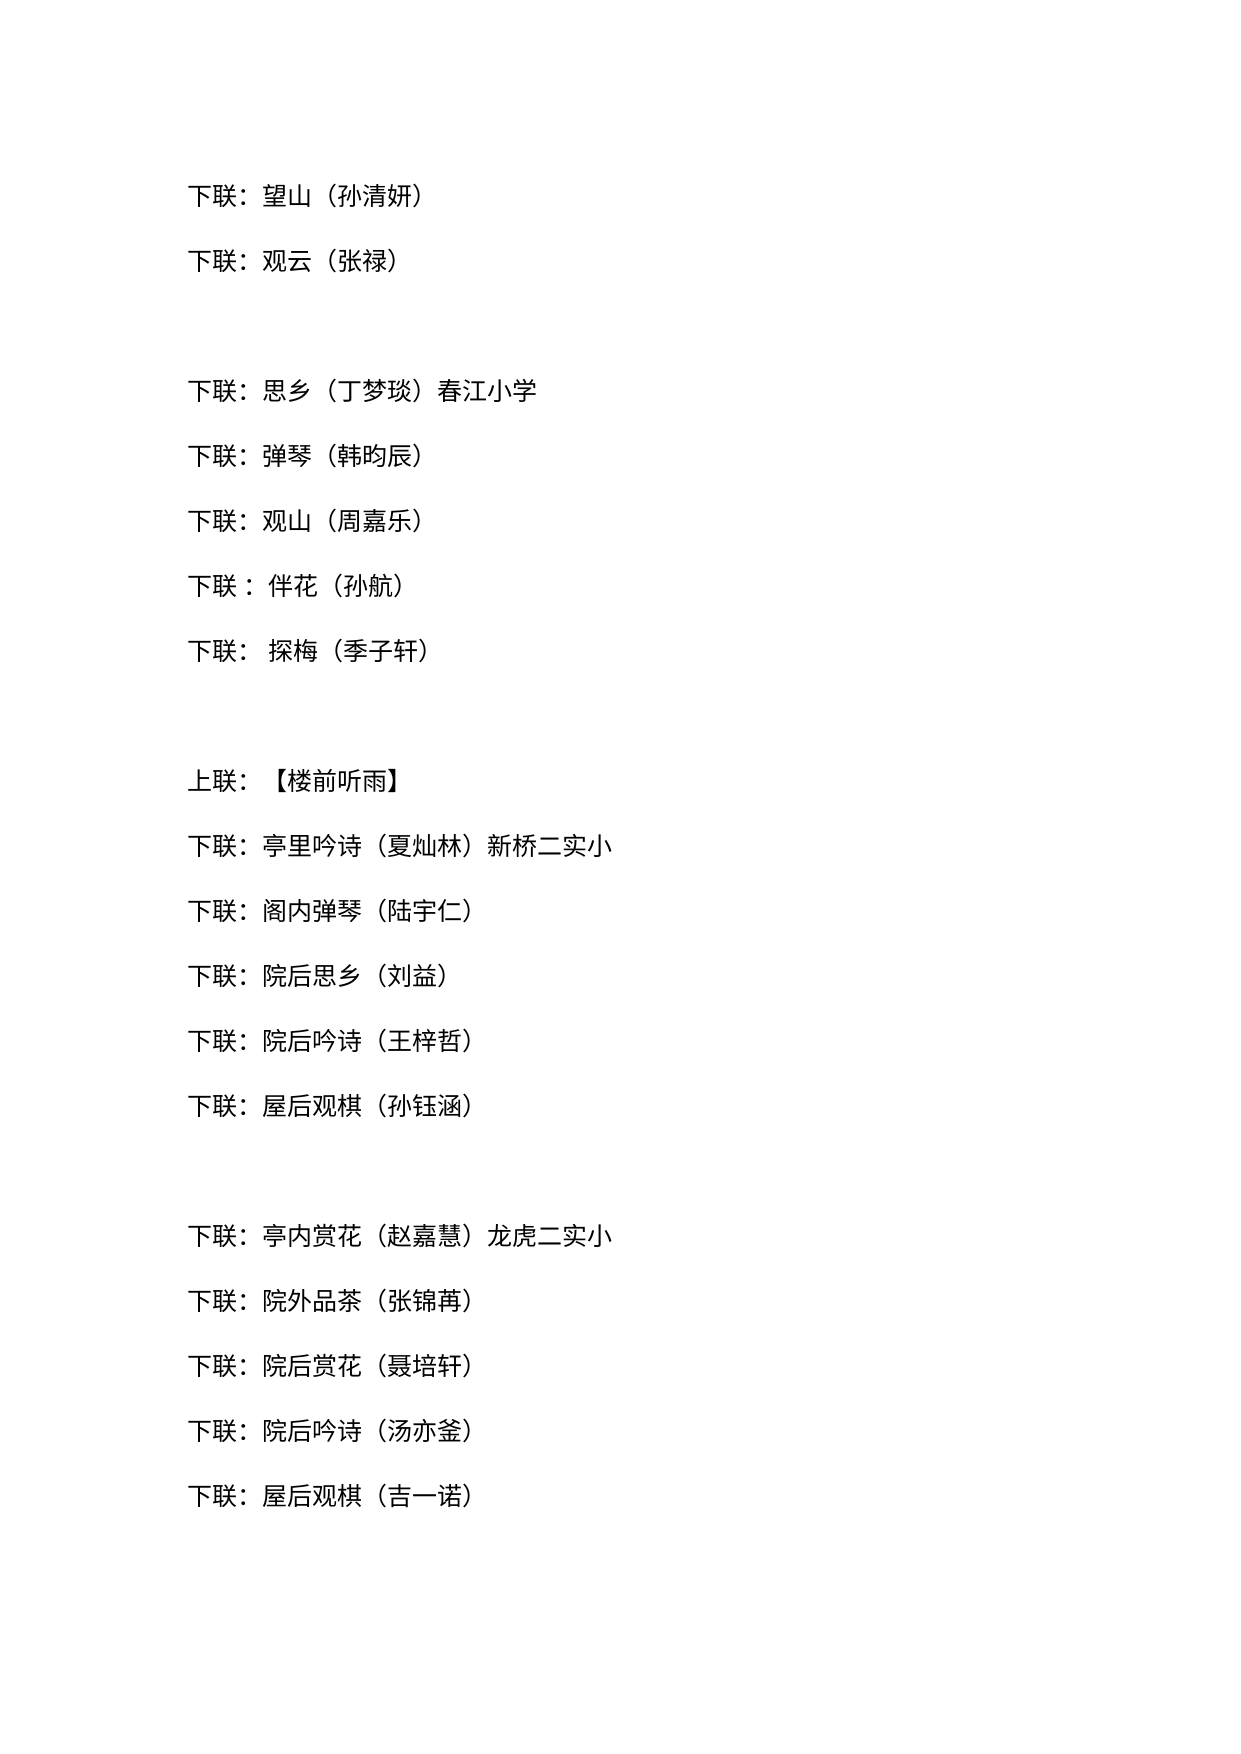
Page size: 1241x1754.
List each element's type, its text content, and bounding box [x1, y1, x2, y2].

text 下联：屋后观棋（孙钰涵） [187, 1072, 1053, 1137]
text 上联：【楼前听雨】 [187, 747, 1053, 812]
text 下联：亭里吟诗（夏灿林）新桥二实小 [187, 812, 1053, 877]
text 下联：思乡（丁梦琰）春江小学 [187, 357, 1053, 422]
text 下联 ：伴花（孙航） [187, 552, 1053, 617]
text 下联：弹琴（韩昀辰） [187, 422, 1053, 487]
text 下联：院后思乡（刘益） [187, 942, 1053, 1007]
text 下联：亭内赏花（赵嘉慧）龙虎二实小 [187, 1202, 1053, 1267]
text 下联：院后吟诗（汤亦釜） [187, 1397, 1053, 1462]
text 下联：屋后观棋（吉一诺） [187, 1462, 1053, 1527]
text 下联：院外品茶（张锦苒） [187, 1267, 1053, 1332]
text 下联：观云（张禄） [187, 227, 1053, 292]
text 下联：院后吟诗（王梓哲） [187, 1007, 1053, 1072]
text 下联： 探梅（季子轩） [187, 617, 1053, 682]
text 下联：院后赏花（聂培轩） [187, 1332, 1053, 1397]
text 下联：观山（周嘉乐） [187, 487, 1053, 552]
text 下联：阁内弹琴（陆宇仁） [187, 877, 1053, 942]
text 下联：望山（孙清妍） [187, 162, 1053, 227]
